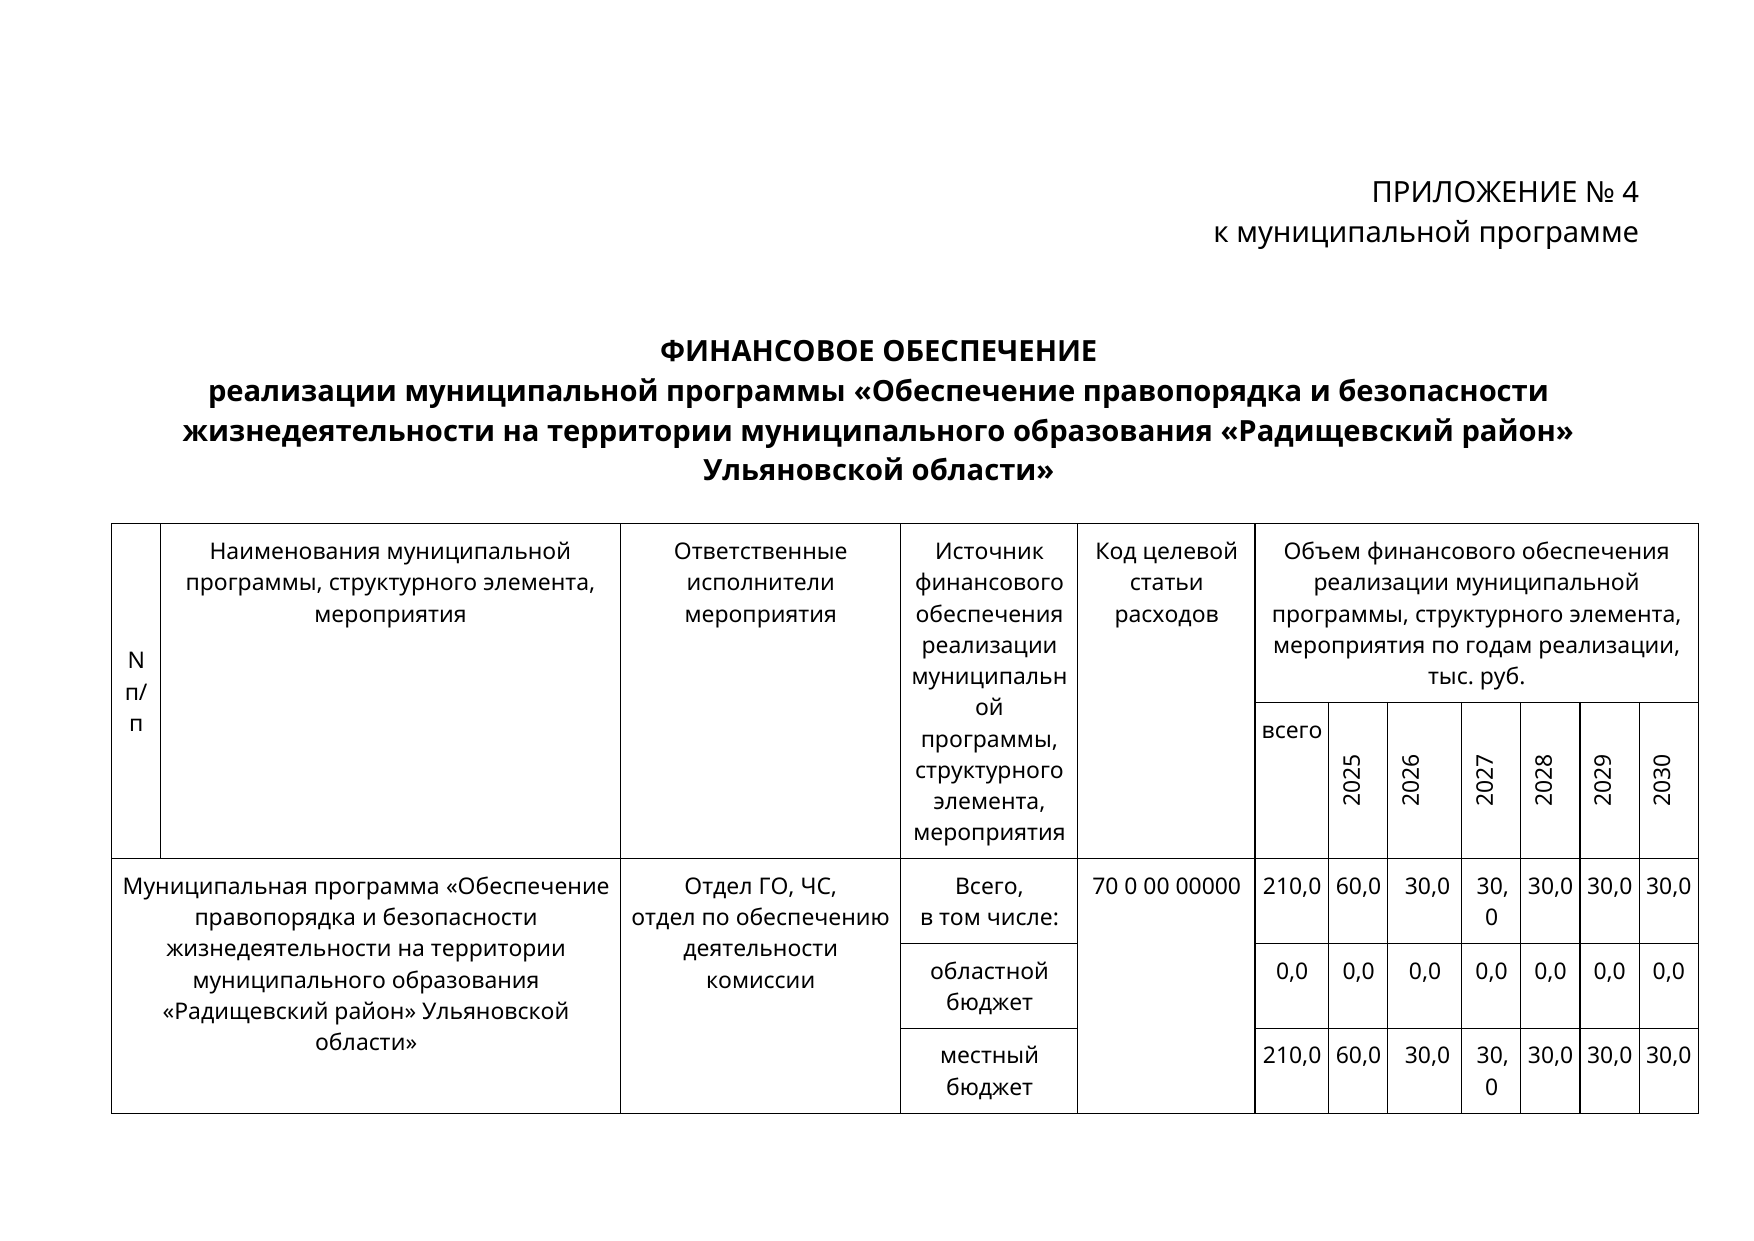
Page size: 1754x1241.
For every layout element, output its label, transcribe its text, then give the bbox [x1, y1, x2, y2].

table_cell Всего, в том числе: [901, 859, 1077, 943]
table_header Код целевой статьи расходов [1078, 524, 1254, 858]
table_cell 0,0 [1521, 944, 1579, 1028]
table_cell 60,0 [1329, 859, 1387, 943]
table_cell 30,0 [1640, 1029, 1698, 1112]
table_cell всего [1256, 703, 1328, 858]
text реализации муниципальной программы «Обеспечение правопорядка и безопасности жизнедеятельности на территории муниципального образования «Радищевский район» Ульяновской области» [118, 370, 1639, 489]
table_cell 2028 [1521, 703, 1579, 858]
table_cell Муниципальная программа «Обеспечение правопорядка и безопасности жизнедеятельности на территории муниципального образования «Радищевский район» Ульяновской области» [112, 859, 620, 1112]
table_header Источник финансового обеспечения реализации муниципальной программы, структурного элемента, мероприятия [901, 524, 1077, 858]
table_cell 2025 [1329, 703, 1387, 858]
table_cell 30,0 [1462, 859, 1520, 943]
table_cell Отдел ГО, ЧС, отдел по обеспечению деятельности комиссии [621, 859, 900, 1112]
table_header Ответственные исполнители мероприятия [621, 524, 900, 858]
table_cell областной бюджет [901, 944, 1077, 1028]
table_cell 0,0 [1462, 944, 1520, 1028]
table_cell 0,0 [1581, 944, 1639, 1028]
table_cell 0,0 [1640, 944, 1698, 1028]
table_cell 30,0 [1388, 859, 1461, 943]
table_cell 30,0 [1521, 1029, 1579, 1112]
table_cell 210,0 [1256, 1029, 1328, 1112]
table_cell 30,0 [1581, 1029, 1639, 1112]
table_cell 2027 [1462, 703, 1520, 858]
text к муниципальной программе [118, 211, 1639, 251]
table_cell 70 0 00 00000 [1078, 859, 1254, 1112]
table_cell 30,0 [1521, 859, 1579, 943]
table_cell 60,0 [1329, 1029, 1387, 1112]
table_cell местный бюджет [901, 1029, 1077, 1112]
table_header Объем финансового обеспечения реализации муниципальной программы, структурного элемента, мероприятия по годам реализации, тыс. руб. [1256, 524, 1698, 702]
text ПРИЛОЖЕНИЕ № 4 [118, 148, 1639, 211]
table_header Наименования муниципальной программы, структурного элемента, мероприятия [161, 524, 620, 858]
table_cell 30,0 [1581, 859, 1639, 943]
table_cell 30,0 [1462, 1029, 1520, 1112]
table_cell 210,0 [1256, 859, 1328, 943]
table_cell 2026 [1388, 703, 1461, 858]
table_header N п/п [112, 524, 160, 858]
table_cell 0,0 [1256, 944, 1328, 1028]
table_cell 2029 [1581, 703, 1639, 858]
table_cell 0,0 [1329, 944, 1387, 1028]
table_cell 30,0 [1388, 1029, 1461, 1112]
table_cell 0,0 [1388, 944, 1461, 1028]
text ФИНАНСОВОЕ ОБЕСПЕЧЕНИЕ [118, 331, 1639, 370]
table_cell 2030 [1640, 703, 1698, 858]
table_cell 30,0 [1640, 859, 1698, 943]
